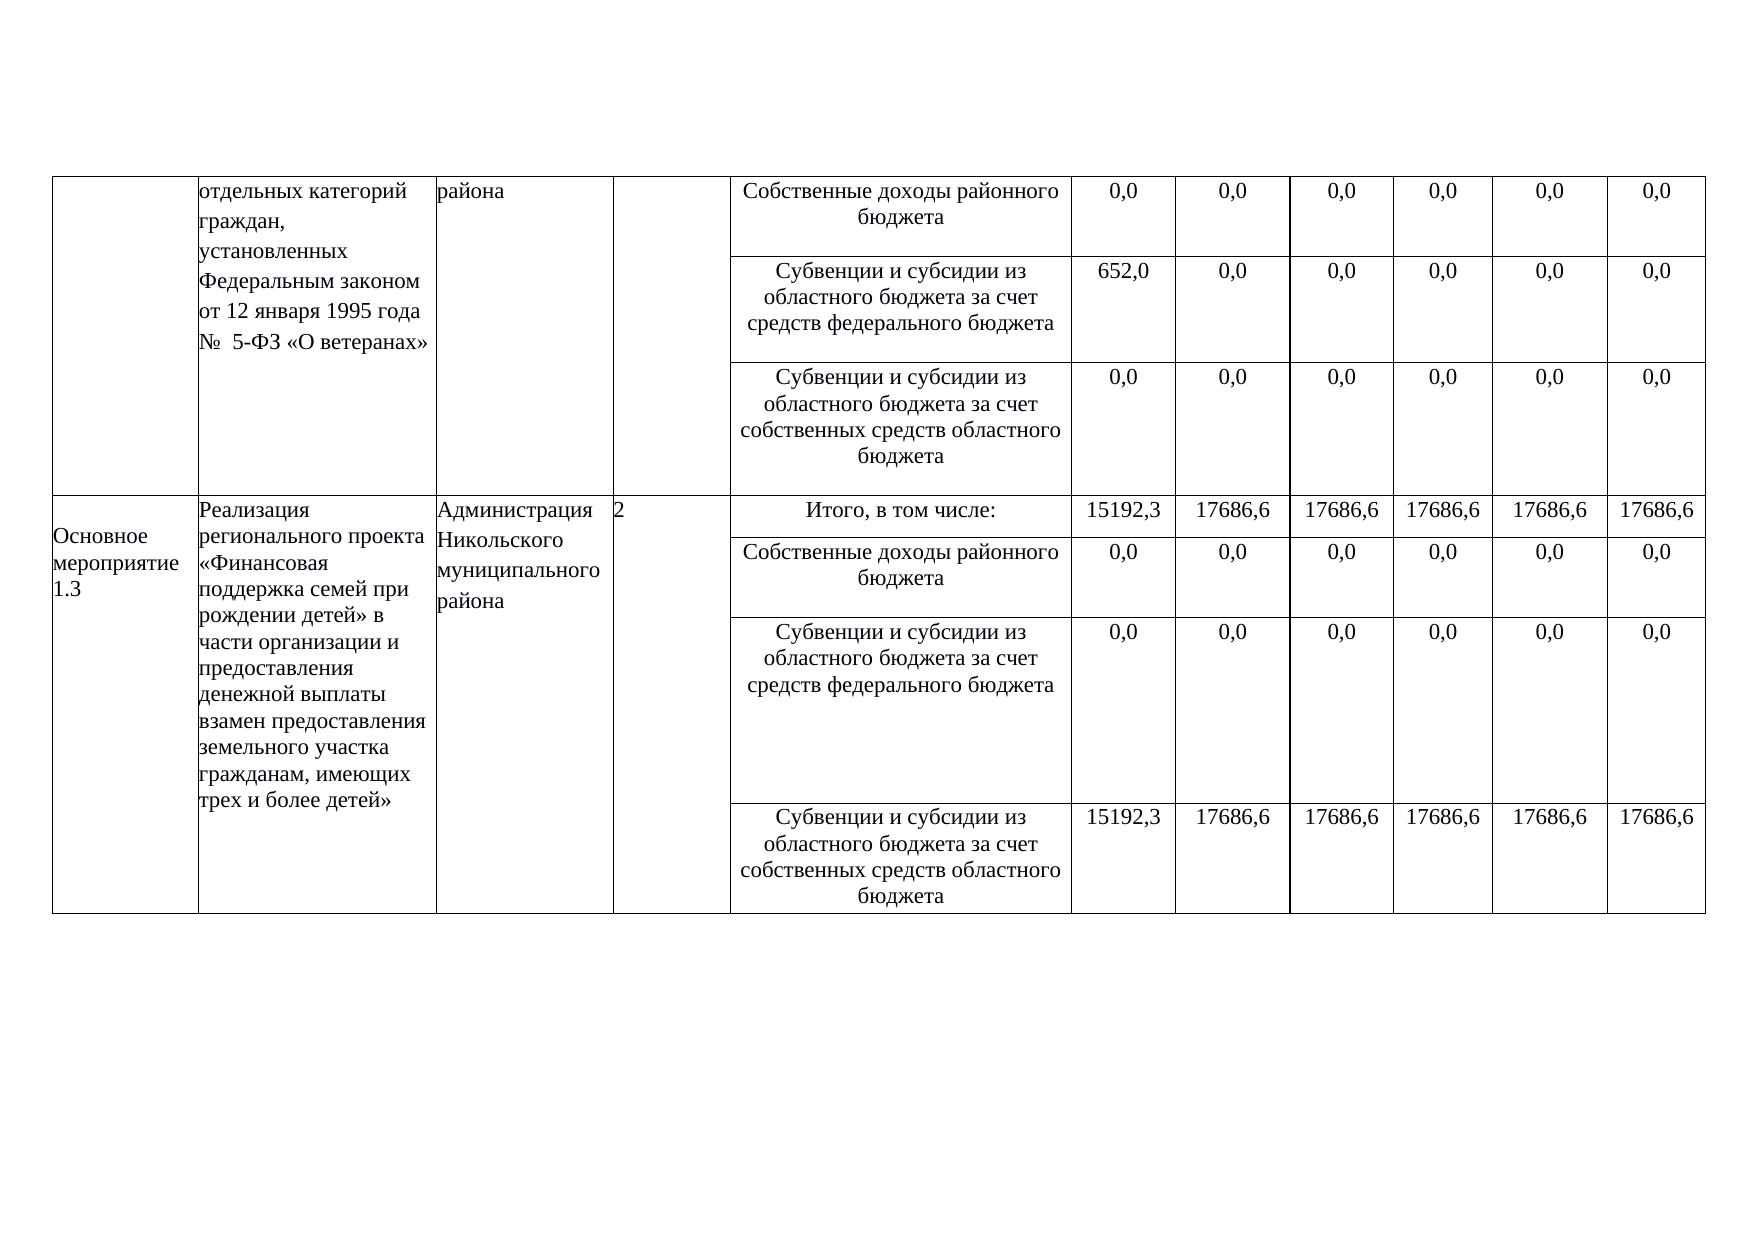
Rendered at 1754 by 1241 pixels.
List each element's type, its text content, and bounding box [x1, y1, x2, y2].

table_cell 17686,6 [1493, 496, 1607, 537]
table_cell 0,0 [1394, 618, 1492, 802]
table_cell 652,0 [1072, 257, 1175, 362]
table_cell 0,0 [1394, 538, 1492, 617]
table_cell Основное мероприятие 1.3 [53, 496, 198, 913]
table_cell 0,0 [1608, 363, 1705, 495]
table_cell Реализация регионального проекта «Финансовая поддержка семей при рождении детей» в части организации и предоставления денежной выплаты взамен предоставления земельного участка гражданам, имеющих трех и более детей» [199, 496, 436, 913]
table_cell 17686,6 [1394, 804, 1492, 913]
table_cell 0,0 [1493, 538, 1607, 617]
table_cell Собственные доходы районного бюджета [731, 538, 1071, 617]
table_cell 17686,6 [1608, 496, 1705, 537]
table_cell 0,0 [1176, 618, 1289, 802]
table_cell 0,0 [1072, 538, 1175, 617]
table_cell 17686,6 [1493, 804, 1607, 913]
table_cell 0,0 [1608, 177, 1705, 256]
table_cell 17686,6 [1291, 804, 1393, 913]
table_cell 0,0 [1176, 257, 1289, 362]
table_cell Собственные доходы районного бюджета [731, 177, 1071, 256]
table_cell 0,0 [1394, 177, 1492, 256]
table_cell Субвенции и субсидии из областного бюджета за счет средств федерального бюджета [731, 618, 1071, 802]
table_cell 0,0 [1608, 257, 1705, 362]
table_cell 1 [614, 177, 730, 495]
table_cell 0,0 [1176, 538, 1289, 617]
table_cell Субвенции и субсидии из областного бюджета за счет собственных средств областного бюджета [731, 804, 1071, 913]
table_cell 0,0 [1176, 363, 1289, 495]
table_cell 0,0 [1291, 538, 1393, 617]
table_cell 17686,6 [1394, 496, 1492, 537]
table_cell 0,0 [1394, 257, 1492, 362]
table_cell 0,0 [1072, 177, 1175, 256]
table_cell 0,0 [1493, 257, 1607, 362]
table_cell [437, 177, 613, 495]
table_cell 17686,6 [1608, 804, 1705, 913]
table_cell 15192,3 [1072, 804, 1175, 913]
table_cell 0,0 [1608, 618, 1705, 802]
table_cell 17686,6 [1176, 804, 1289, 913]
table_cell 0,0 [1291, 177, 1393, 256]
table_cell 0,0 [1072, 363, 1175, 495]
table_cell 17686,6 [1291, 496, 1393, 537]
table_cell Субвенции и субсидии из областного бюджета за счет собственных средств областного бюджета [731, 363, 1071, 495]
table_cell Администрация Никольского муниципального района [437, 496, 613, 913]
table_cell 0,0 [1291, 363, 1393, 495]
table_cell 0,0 [1291, 618, 1393, 802]
table_cell 0,0 [1394, 363, 1492, 495]
table_cell 2 [614, 496, 730, 913]
table_cell 0,0 [1493, 363, 1607, 495]
table_cell Итого, в том числе: [731, 496, 1071, 537]
table_cell 0,0 [1291, 257, 1393, 362]
table_cell Субвенции и субсидии из областного бюджета за счет средств федерального бюджета [731, 257, 1071, 362]
table_cell 0,0 [1072, 618, 1175, 802]
table_cell 0,0 [1608, 538, 1705, 617]
table_cell 0,0 [1493, 177, 1607, 256]
table_cell 0,0 [1493, 618, 1607, 802]
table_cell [199, 177, 436, 495]
table_cell 0,0 [1176, 177, 1289, 256]
table_cell 17686,6 [1176, 496, 1289, 537]
table_cell 15192,3 [1072, 496, 1175, 537]
